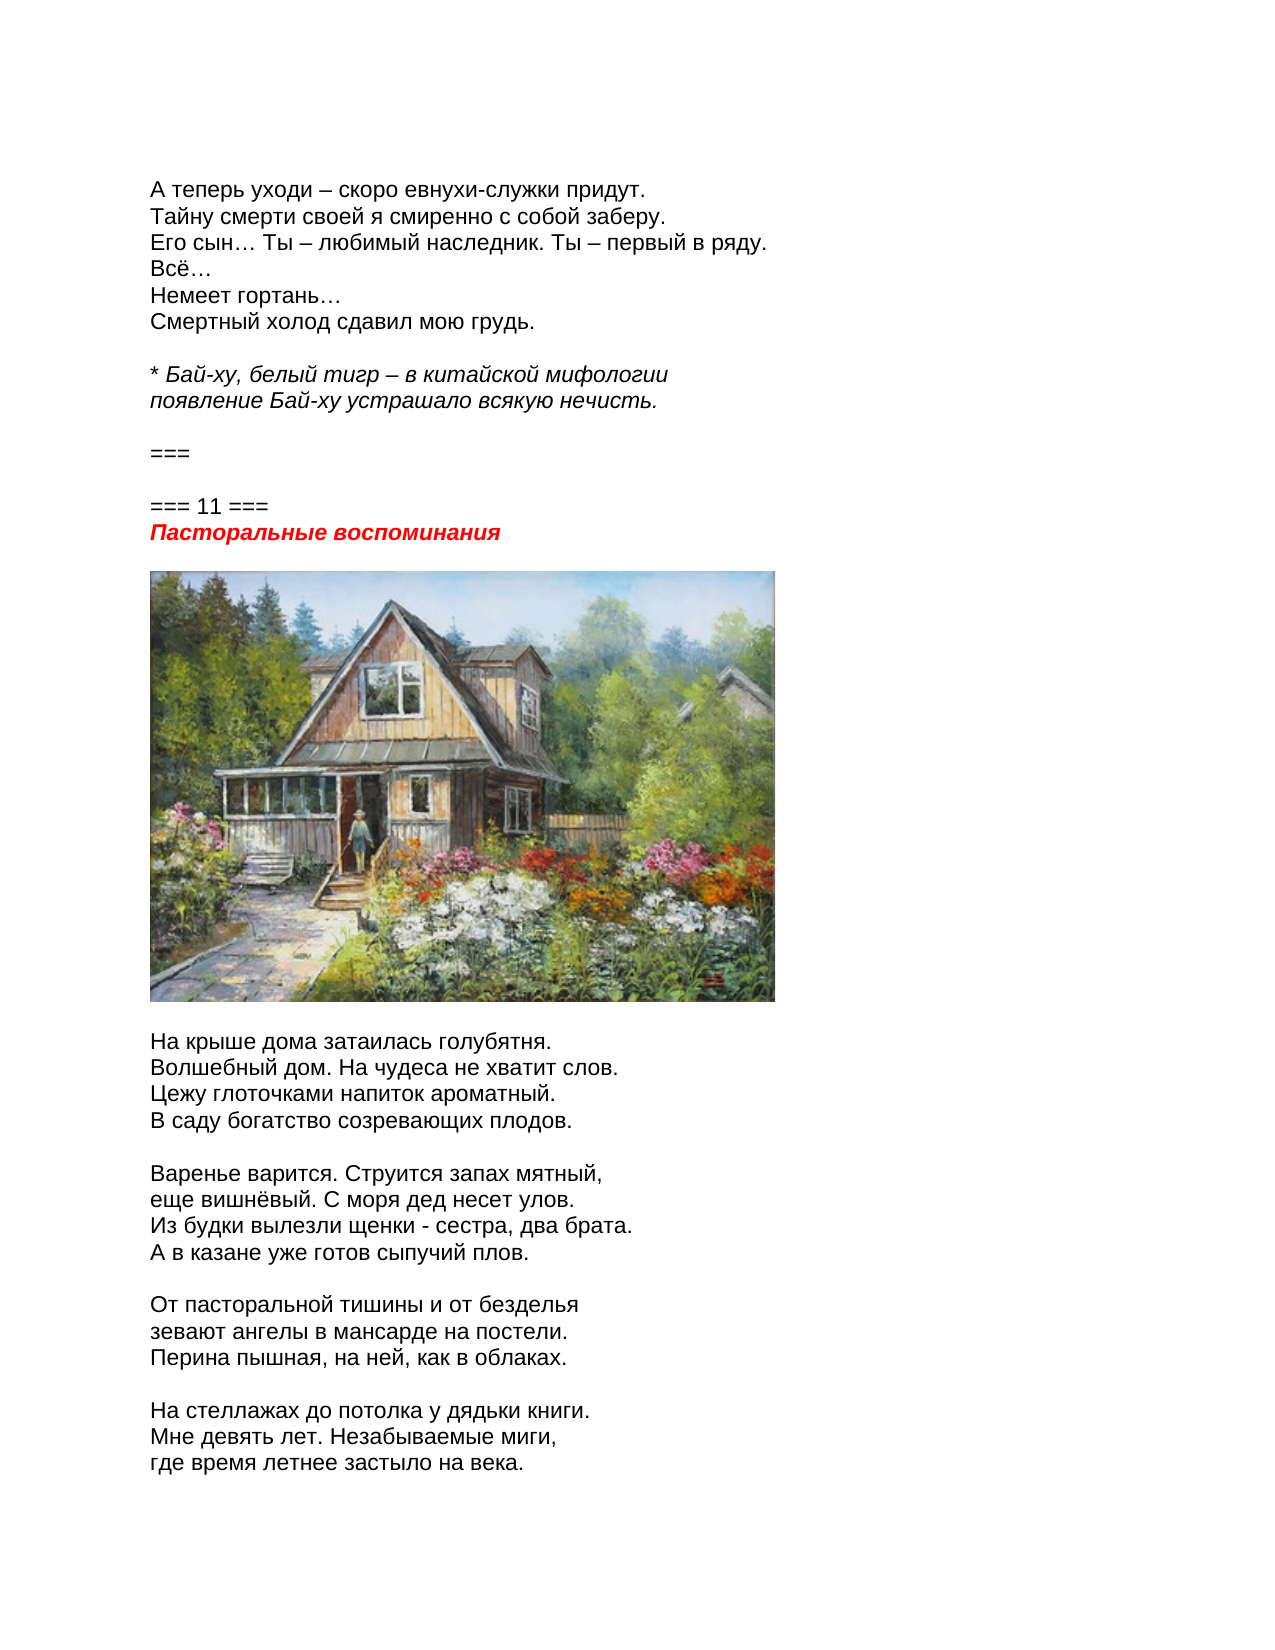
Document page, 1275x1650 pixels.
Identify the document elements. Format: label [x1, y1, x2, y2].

picture [150, 571, 775, 1002]
text [150, 150, 1125, 1476]
